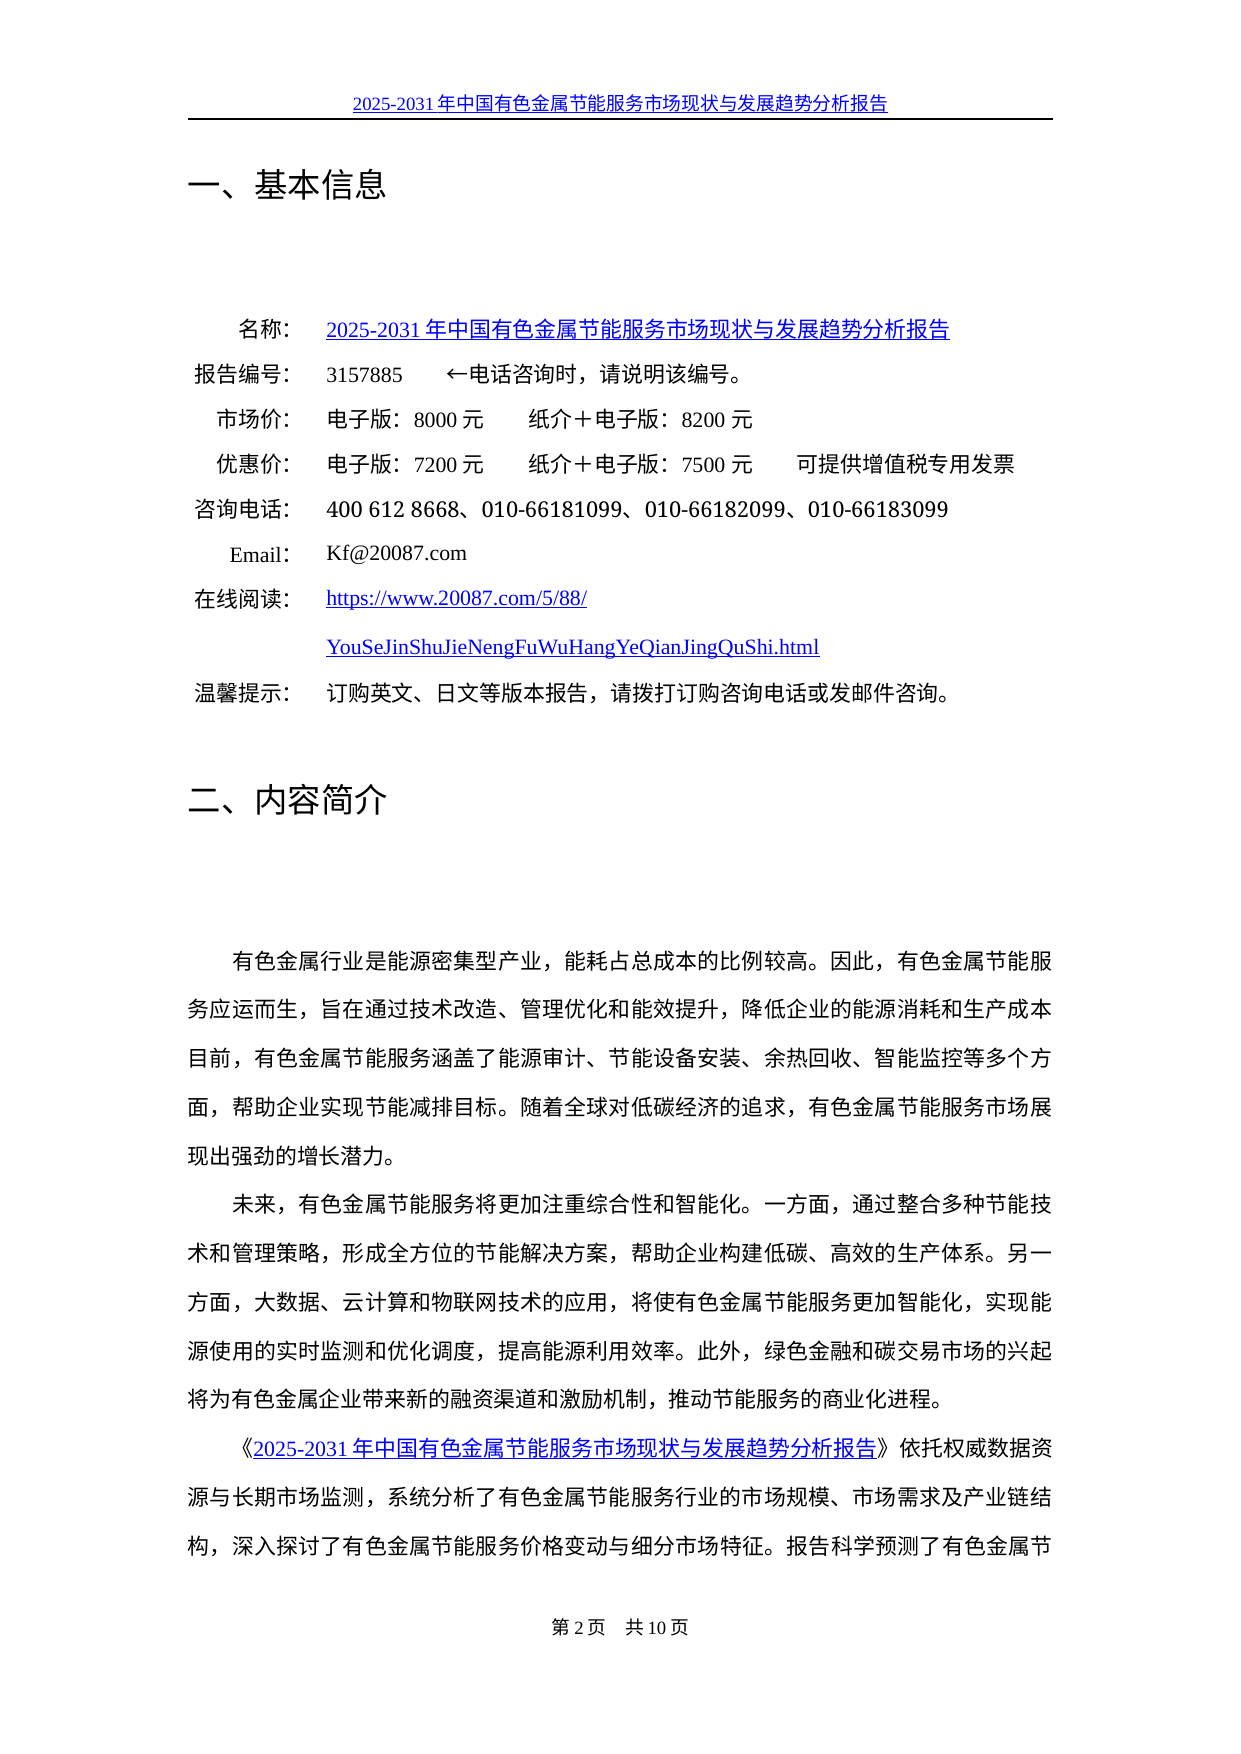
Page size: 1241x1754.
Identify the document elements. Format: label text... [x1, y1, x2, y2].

table_cell 温馨提示： [167, 675, 315, 720]
title 一、基本信息 [187, 150, 1053, 215]
table_cell 400 612 8668、010-66181099、010-66182099、010-66183099 [315, 492, 1073, 537]
table_cell 订购英文、日文等版本报告，请拨打订购咨询电话或发邮件咨询。 [315, 675, 1073, 720]
table_cell 报告编号： [167, 357, 315, 402]
table_cell 在线阅读： [167, 582, 315, 675]
table_header 2025-2031年中国有色金属节能服务市场现状与发展趋势分析报告 [315, 312, 1073, 357]
title 二、内容简介 [187, 766, 1053, 831]
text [187, 943, 1053, 1561]
table_cell Email： [167, 537, 315, 582]
table_cell [315, 582, 1073, 675]
table_cell 3157885 ←电话咨询时，请说明该编号。 [315, 357, 1073, 402]
table_header 名称： [167, 312, 315, 357]
table_cell 咨询电话： [167, 492, 315, 537]
table_cell 电子版：7200 元 纸介＋电子版：7500 元 可提供增值税专用发票 [315, 447, 1073, 492]
table_cell Kf@20087.com [315, 537, 1073, 582]
table_cell 电子版：8000 元 纸介＋电子版：8200 元 [315, 402, 1073, 447]
table_cell 市场价： [167, 402, 315, 447]
table_cell 优惠价： [167, 447, 315, 492]
